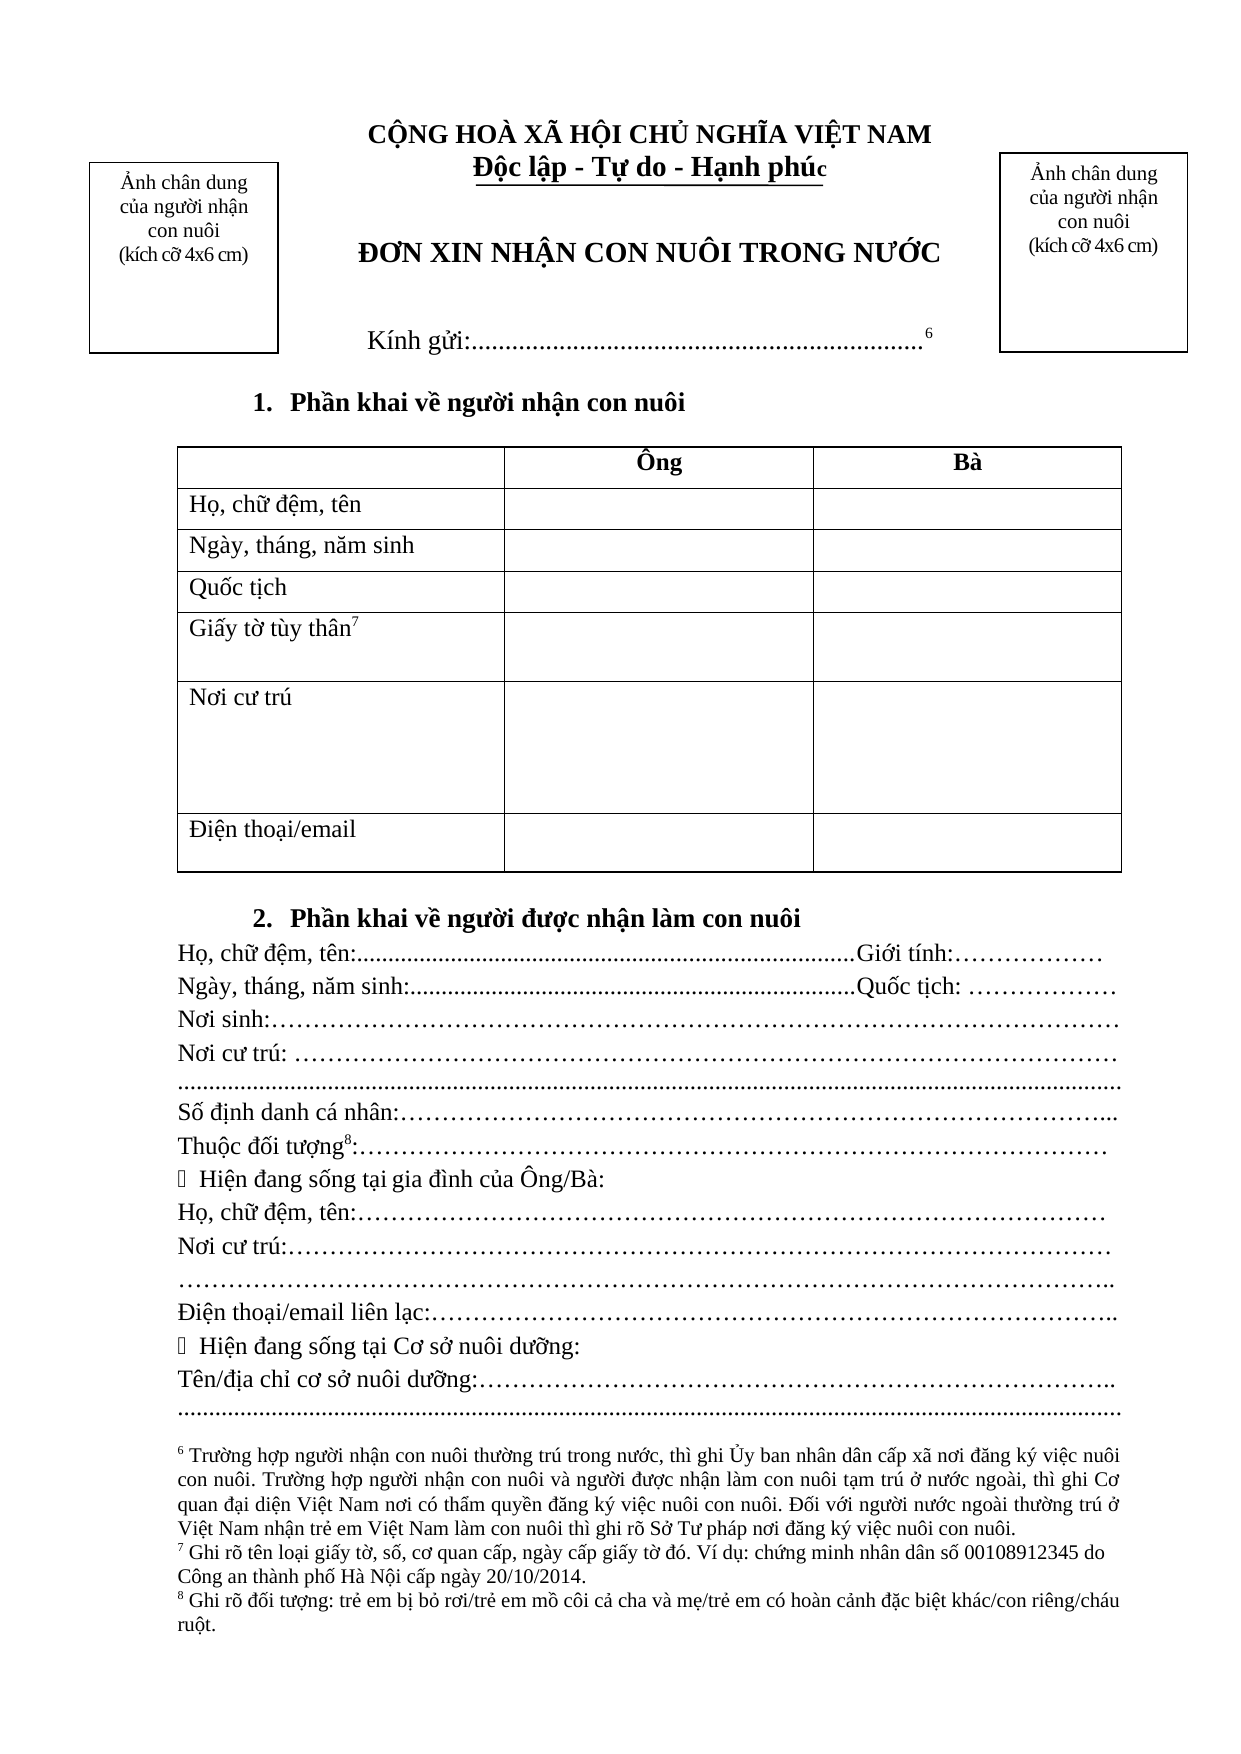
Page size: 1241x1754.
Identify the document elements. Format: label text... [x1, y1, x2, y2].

text Độc lập - Tự do - Hạnh phúc [177, 149, 1122, 183]
list Phần khai về người nhận con nuôi [252, 387, 1122, 418]
table_cell [505, 530, 813, 571]
list Phần khai về người được nhận làm con nuôi [252, 901, 1122, 934]
text ĐƠN XIN NHẬN CON NUÔI TRONG NƯỚC [279, 236, 999, 269]
text Nơi cư trú: ……………………………………………………………………………………… [177, 1034, 1122, 1068]
table_cell [814, 814, 1121, 871]
table_cell [505, 613, 813, 681]
text Hiện đang sống tại gia đình của Ông/Bà: [177, 1161, 1122, 1194]
table_cell Ngày, tháng, năm sinh [178, 530, 504, 571]
table_cell [814, 530, 1121, 571]
table_cell [814, 489, 1121, 529]
text ………………………………………………………………………………………………….. [177, 1261, 1122, 1294]
table_cell [505, 814, 813, 871]
table_header Ông [505, 448, 813, 488]
text Tên/địa chỉ cơ sở nuôi dưỡng:………………………………………………………………….. [177, 1361, 1122, 1394]
text Nơi cư trú:……………………………………………………………………………………… [177, 1227, 1122, 1261]
table_cell Điện thoại/email [178, 814, 504, 871]
table_cell [814, 613, 1121, 681]
table_cell [505, 682, 813, 813]
table_cell [814, 572, 1121, 612]
table_cell Giấy tờ tùy thân [178, 613, 504, 681]
text Nơi sinh:………………………………………………………………………………………… [177, 1001, 1122, 1034]
text Điện thoại/email liên lạc:……………………………………………………………………….. [177, 1294, 1122, 1327]
table_cell Họ, chữ đệm, tên [178, 489, 504, 529]
table_cell Quốc tịch [178, 572, 504, 612]
table_cell [505, 489, 813, 529]
text Họ, chữ đệm, tên:……………………………………………………………………………… [177, 1194, 1122, 1227]
text Họ, chữ đệm, tên: Giới tính:……………… [177, 934, 1122, 968]
text Thuộc đối tượng:……………………………………………………………………………… [177, 1127, 1122, 1161]
text Số định danh cá nhân:…………………………………………………………………………... [177, 1094, 1122, 1127]
text Ngày, tháng, năm sinh: Quốc tịch: ……………… [177, 968, 1122, 1001]
table_header Bà [814, 448, 1121, 488]
table_cell Nơi cư trú [178, 682, 504, 813]
text CỘNG HOÀ XÃ HỘI CHỦ NGHĨA VIỆT NAM [177, 118, 1122, 149]
table_cell [505, 572, 813, 612]
table_header [178, 448, 504, 488]
text Kính gửi:................................................................... [177, 324, 1122, 355]
text Hiện đang sống tại Cơ sở nuôi dưỡng: [177, 1327, 1122, 1361]
table_cell [814, 682, 1121, 813]
